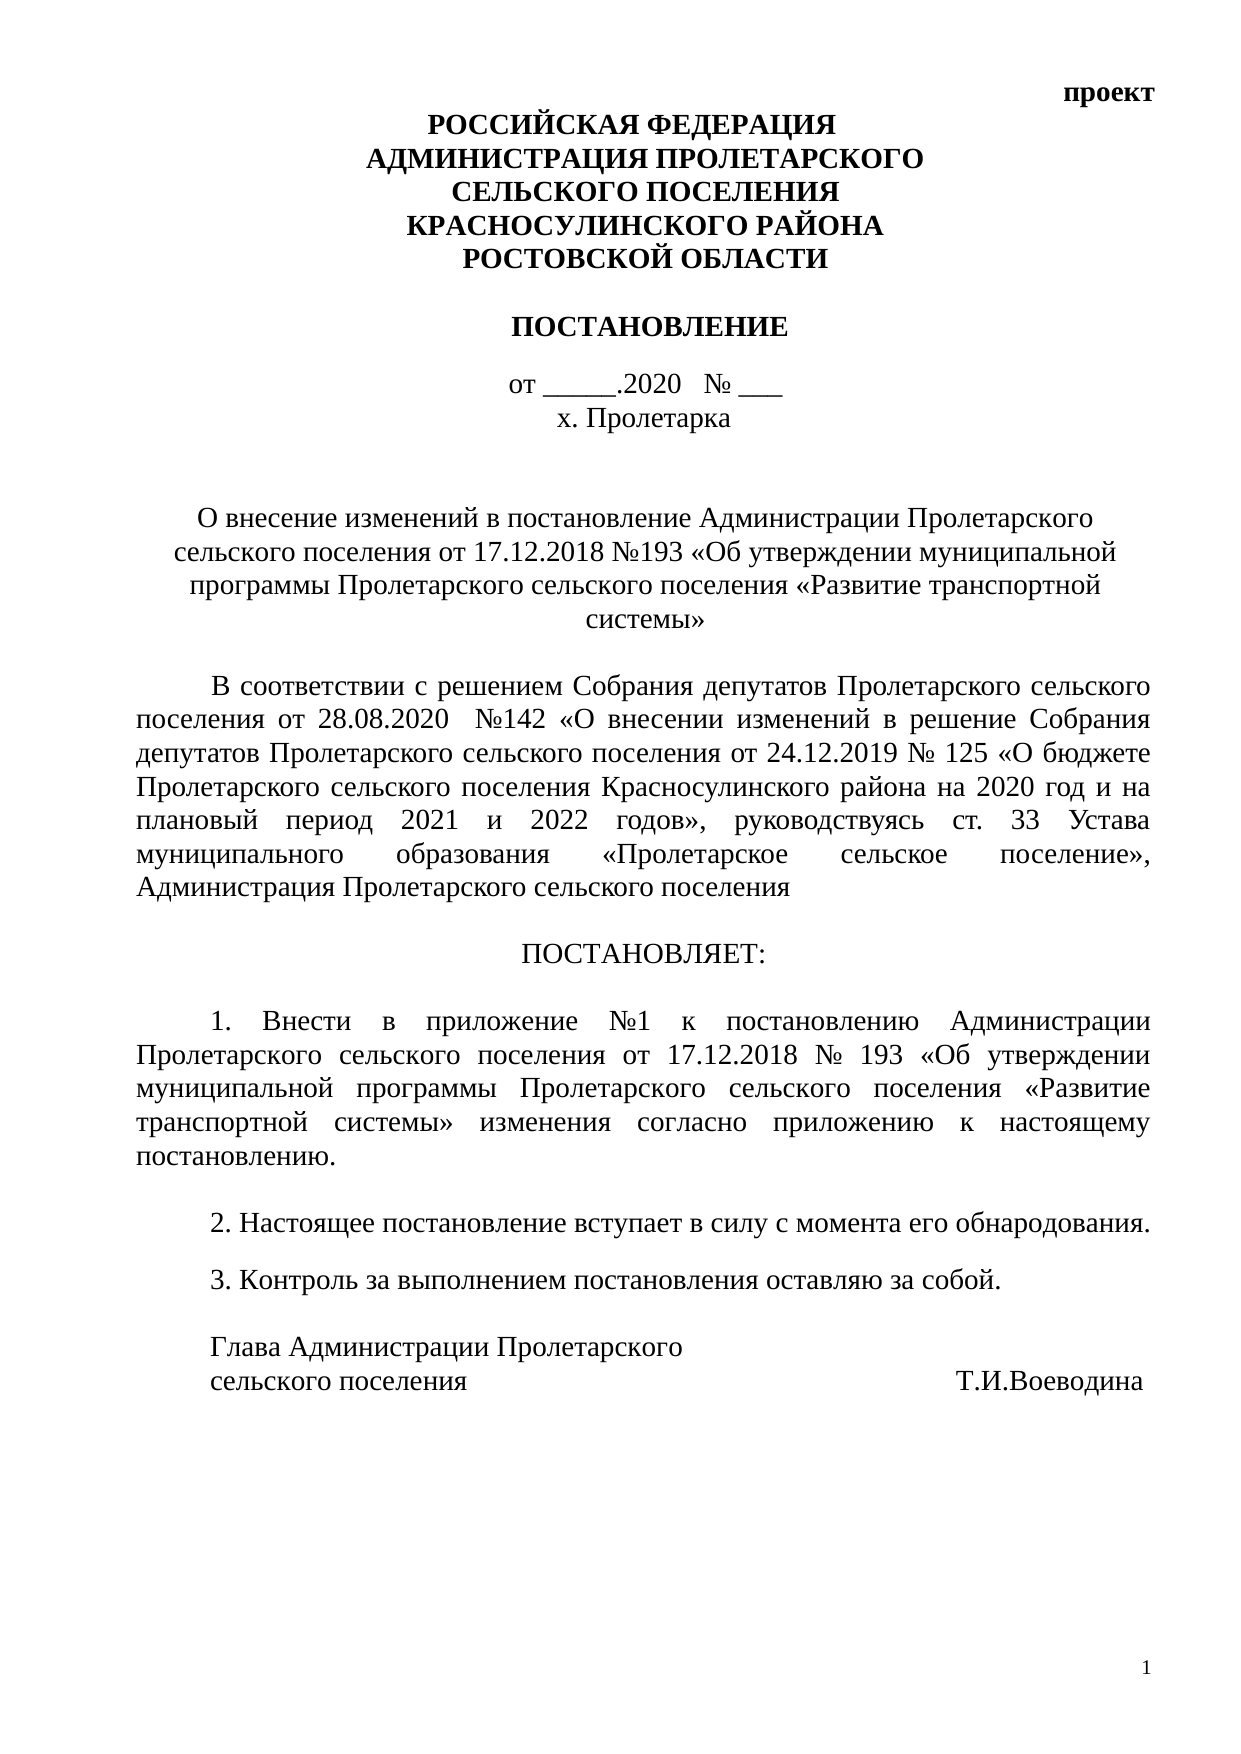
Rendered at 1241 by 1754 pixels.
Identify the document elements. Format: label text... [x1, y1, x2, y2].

text АДМИНИСТРАЦИЯ ПРОЛЕТАРСКОГО [136, 141, 1154, 174]
text В соответствии с решением Собрания депутатов Пролетарского сельского поселения от 28.08.2020 №142 «О внесении изменений в решение Собрания депутатов Пролетарского сельского поселения от 24.12.2019 № 125 «О бюджете Пролетарского сельского поселения Красносулинского района на 2020 год и на плановый период 2021 и 2022 годов», руководствуясь ст. 33 Устава муниципального образования «Пролетарское сельское поселение», Администрация Пролетарского сельского поселения [136, 668, 1152, 903]
text ПОСТАНОВЛЕНИЕ [136, 309, 974, 342]
text РОССИЙСКАЯ ФЕДЕРАЦИЯ [136, 107, 974, 141]
text 1. Внести в приложение №1 к постановлению Администрации Пролетарского сельского поселения от 17.12.2018 № 193 «Об утверждении муниципальной программы Пролетарского сельского поселения «Развитие транспортной системы» изменения согласно приложению к настоящему постановлению. [136, 1003, 1152, 1171]
text 3. Контроль за выполнением постановления оставляю за собой. [136, 1262, 1152, 1296]
text РОСТОВСКОЙ ОБЛАСТИ [136, 242, 1154, 275]
text ПОСТАНОВЛЯЕТ: [136, 936, 1152, 970]
text проект [136, 74, 1154, 107]
text сельского поселения Т.И.Воеводина [136, 1363, 1152, 1397]
text СЕЛЬСКОГО ПОСЕЛЕНИЯ [136, 174, 1154, 208]
text Глава Администрации Пролетарского [136, 1329, 1152, 1363]
text 2. Настоящее постановление вступает в силу с момента его обнародования. [136, 1205, 1152, 1238]
text х. Пролетарка [136, 400, 1152, 433]
text КРАСНОСУЛИНСКОГО РАЙОНА [136, 208, 1154, 242]
text от _____.2020 № ___ [136, 366, 1154, 400]
text О внесение изменений в постановление Администрации Пролетарского сельского поселения от 17.12.2018 №193 «Об утверждении муниципальной программы Пролетарского сельского поселения «Развитие транспортной системы» [136, 500, 1154, 634]
